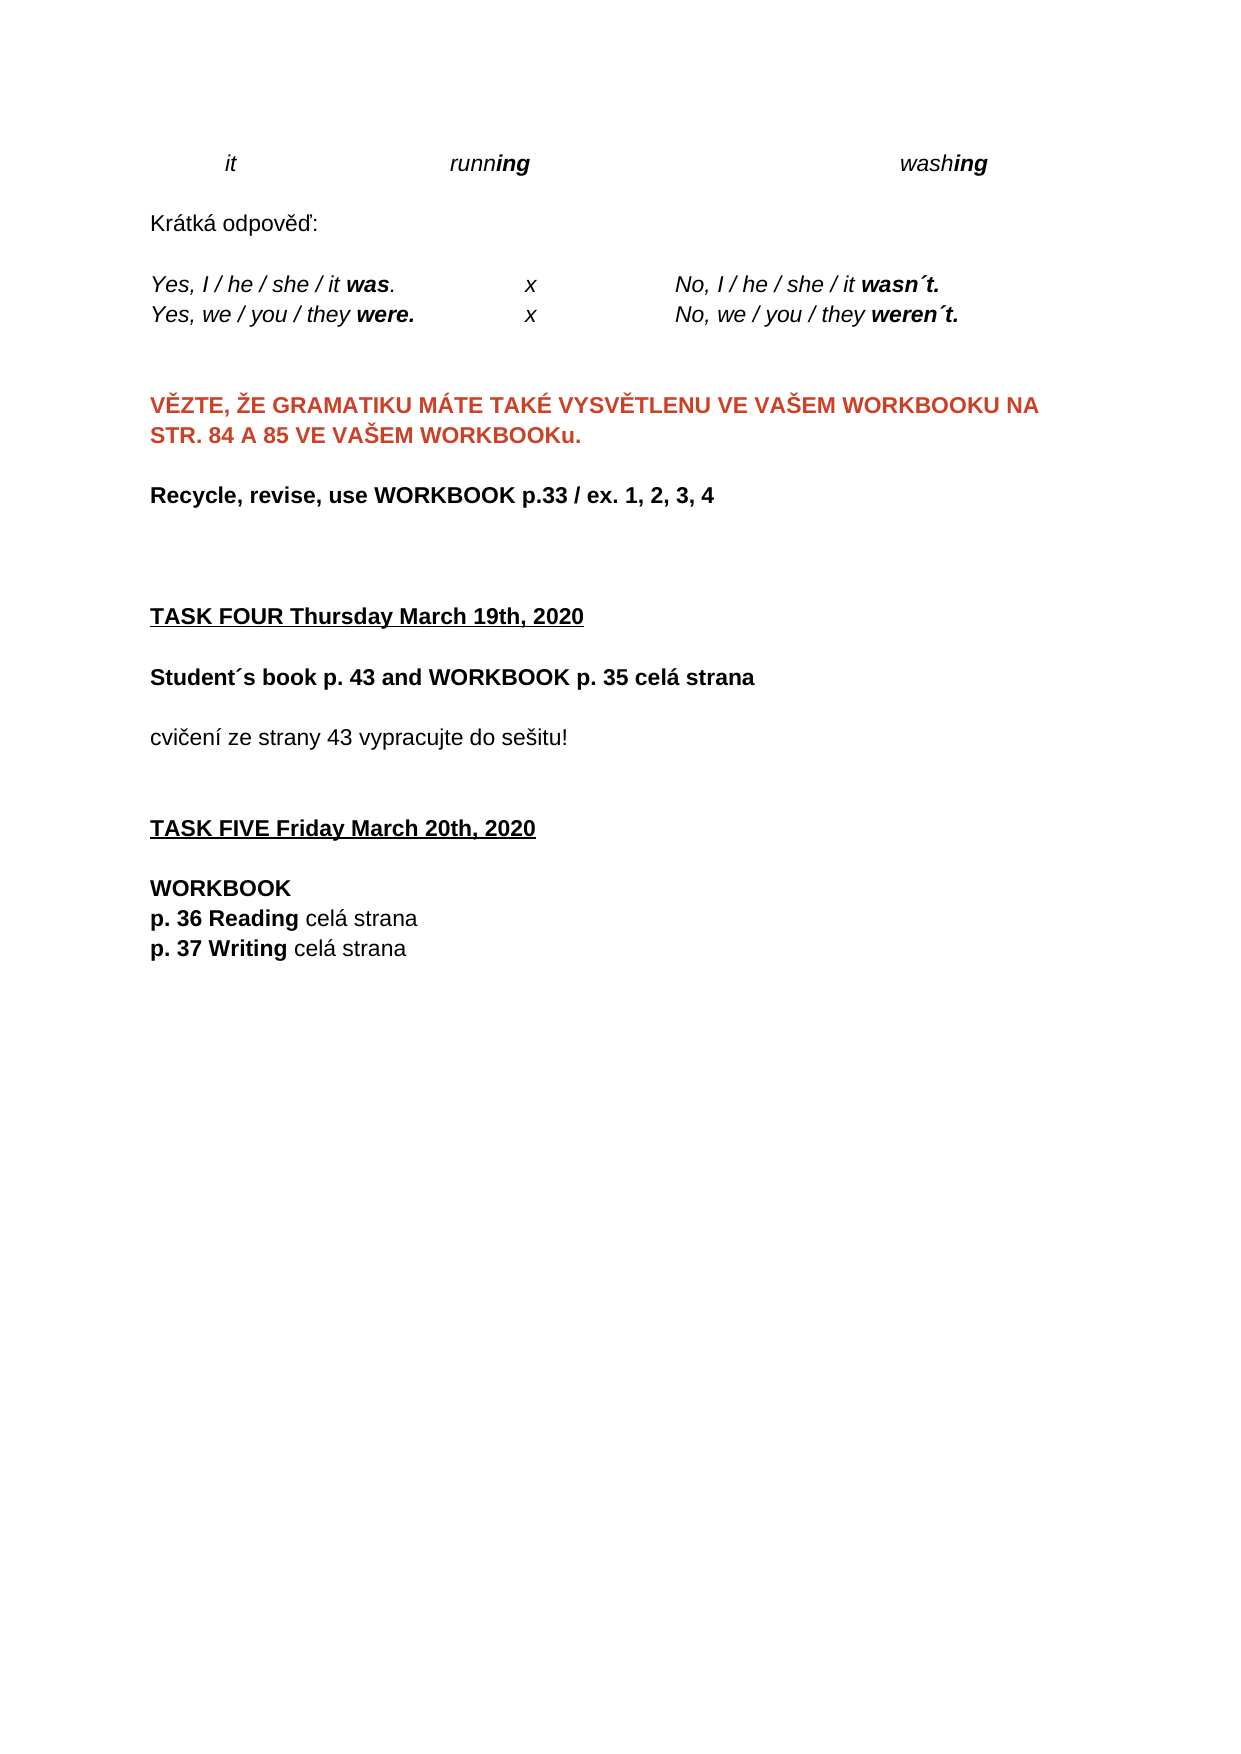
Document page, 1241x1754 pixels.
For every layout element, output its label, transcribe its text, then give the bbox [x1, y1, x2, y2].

text p. 37 Writing celá strana [150, 935, 1090, 962]
text Krátká odpověď: [150, 210, 1090, 237]
text cvičení ze strany 43 vypracujte do sešitu! [150, 724, 1090, 750]
text Yes, I / he / she / it was. x No, I / he / she / it wasn´t. [150, 271, 1090, 297]
text TASK FIVE Friday March 20th, 2020 [150, 814, 1090, 841]
text it running washing [150, 150, 1090, 176]
text VĚZTE, ŽE GRAMATIKU MÁTE TAKÉ VYSVĚTLENU VE VAŠEM WORKBOOKU NA STR. 84 A 85 VE VAŠEM WORKBOOKu. [150, 392, 1090, 448]
text Yes, we / you / they were. x No, we / you / they weren´t. [150, 301, 1090, 327]
text Student´s book p. 43 and WORKBOOK p. 35 celá strana [150, 663, 1090, 690]
text WORKBOOK [150, 875, 1090, 901]
text TASK FOUR Thursday March 19th, 2020 [150, 603, 1090, 629]
text p. 36 Reading celá strana [150, 905, 1090, 932]
text Recycle, revise, use WORKBOOK p.33 / ex. 1, 2, 3, 4 [150, 482, 1090, 509]
